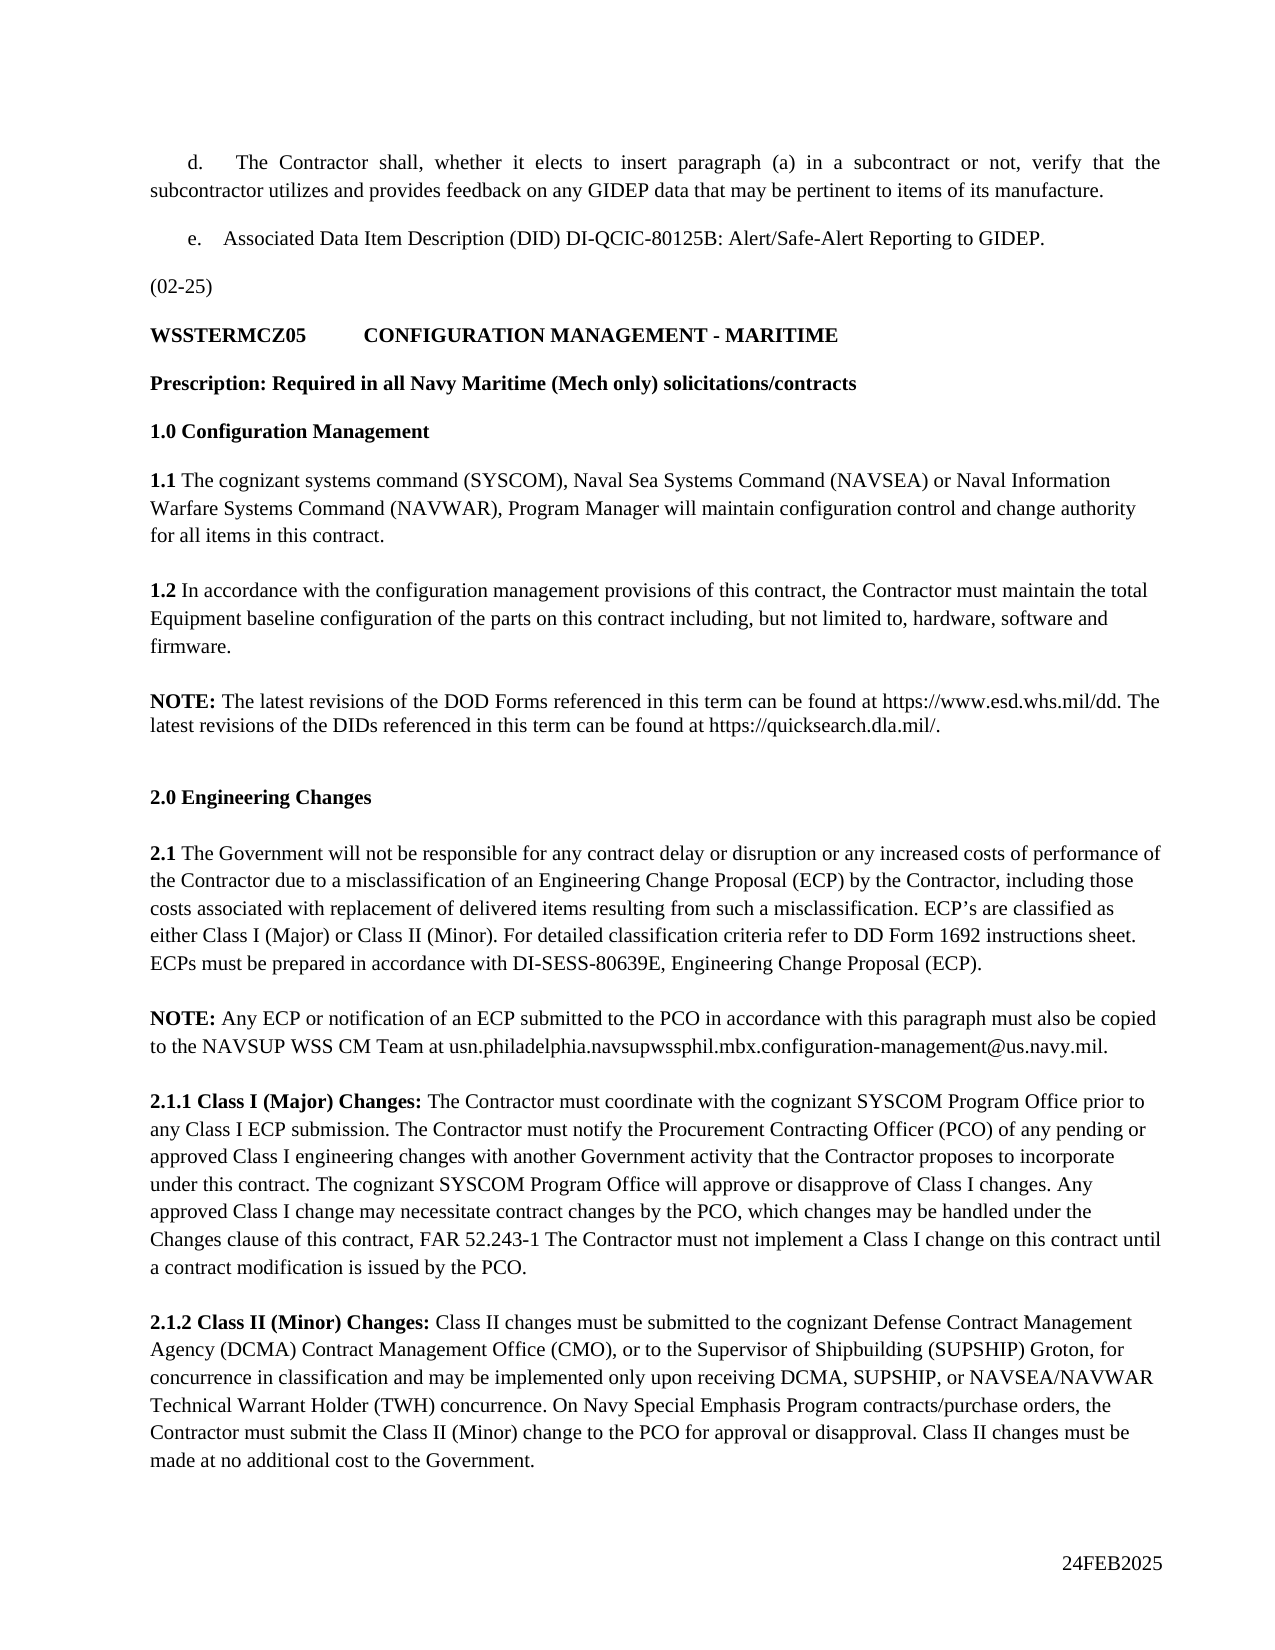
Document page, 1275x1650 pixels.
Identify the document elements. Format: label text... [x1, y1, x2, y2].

text 2.1.1 Class I (Major) Changes: The Contractor must coordinate with the cognizant SYSCOM Program Office prior to any Class I ECP submission. The Contractor must notify the Procurement Contracting Officer (PCO) of any pending or approved Class I engineering changes with another Government activity that the Contractor proposes to incorporate under this contract. The cognizant SYSCOM Program Office will approve or disapprove of Class I changes. Any approved Class I change may necessitate contract changes by the PCO, which changes may be handled under the Changes clause of this contract, FAR 52.243-1 The Contractor must not implement a Class I change on this contract until a contract modification is issued by the PCO. [150, 1089, 1162, 1279]
text 2.1.2 Class II (Minor) Changes: Class II changes must be submitted to the cognizant Defense Contract Management Agency (DCMA) Contract Management Office (CMO), or to the Supervisor of Shipbuilding (SUPSHIP) Groton, for concurrence in classification and may be implemented only upon receiving DCMA, SUPSHIP, or NAVSEA/NAVWAR Technical Warrant Holder (TWH) concurrence. On Navy Special Emphasis Program contracts/purchase orders, the Contractor must submit the Class II (Minor) change to the PCO for approval or disapproval. Class II changes must be made at no additional cost to the Government. [150, 1310, 1162, 1472]
text WSSTERMCZ05 CONFIGURATION MANAGEMENT - MARITIME [150, 323, 1162, 347]
text 2.1 The Government will not be responsible for any contract delay or disruption or any increased costs of performance of the Contractor due to a misclassification of an Engineering Change Proposal (ECP) by the Contractor, including those costs associated with replacement of delivered items resulting from such a misclassification. ECP’s are classified as either Class I (Major) or Class II (Minor). For detailed classification criteria refer to DD Form 1692 instructions sheet. ECPs must be prepared in accordance with DI-SESS-80639E, Engineering Change Proposal (ECP). [150, 841, 1162, 975]
text 1.2 In accordance with the configuration management provisions of this contract, the Contractor must maintain the total Equipment baseline configuration of the parts on this contract including, but not limited to, hardware, software and firmware. [150, 578, 1162, 658]
text 1.0 Configuration Management [150, 419, 1162, 443]
text e. Associated Data Item Description (DID) DI-QCIC-80125B: Alert/Safe-Alert Reporting to GIDEP. [150, 226, 1162, 250]
text (02-25) [150, 274, 1162, 298]
text 1.1 The cognizant systems command (SYSCOM), Naval Sea Systems Command (NAVSEA) or Naval Information Warfare Systems Command (NAVWAR), Program Manager will maintain configuration control and change authority for all items in this contract. [150, 468, 1162, 547]
text Prescription: Required in all Navy Maritime (Mech only) solicitations/contracts [150, 371, 1162, 395]
text NOTE: The latest revisions of the DOD Forms referenced in this term can be found at https://www.esd.whs.mil/dd. The latest revisions of the DIDs referenced in this term can be found at https://quicksearch.dla.mil/. [150, 689, 1162, 737]
text 2.0 Engineering Changes [150, 785, 1162, 809]
text NOTE: Any ECP or notification of an ECP submitted to the PCO in accordance with this paragraph must also be copied to the NAVSUP WSS CM Team at usn.philadelphia.navsupwssphil.mbx.configuration-management@us.navy.mil. [150, 1006, 1162, 1058]
text d. The Contractor shall, whether it elects to insert paragraph (a) in a subcontract or not, verify that the subcontractor utilizes and provides feedback on any GIDEP data that may be pertinent to items of its manufacture. [150, 150, 1162, 202]
